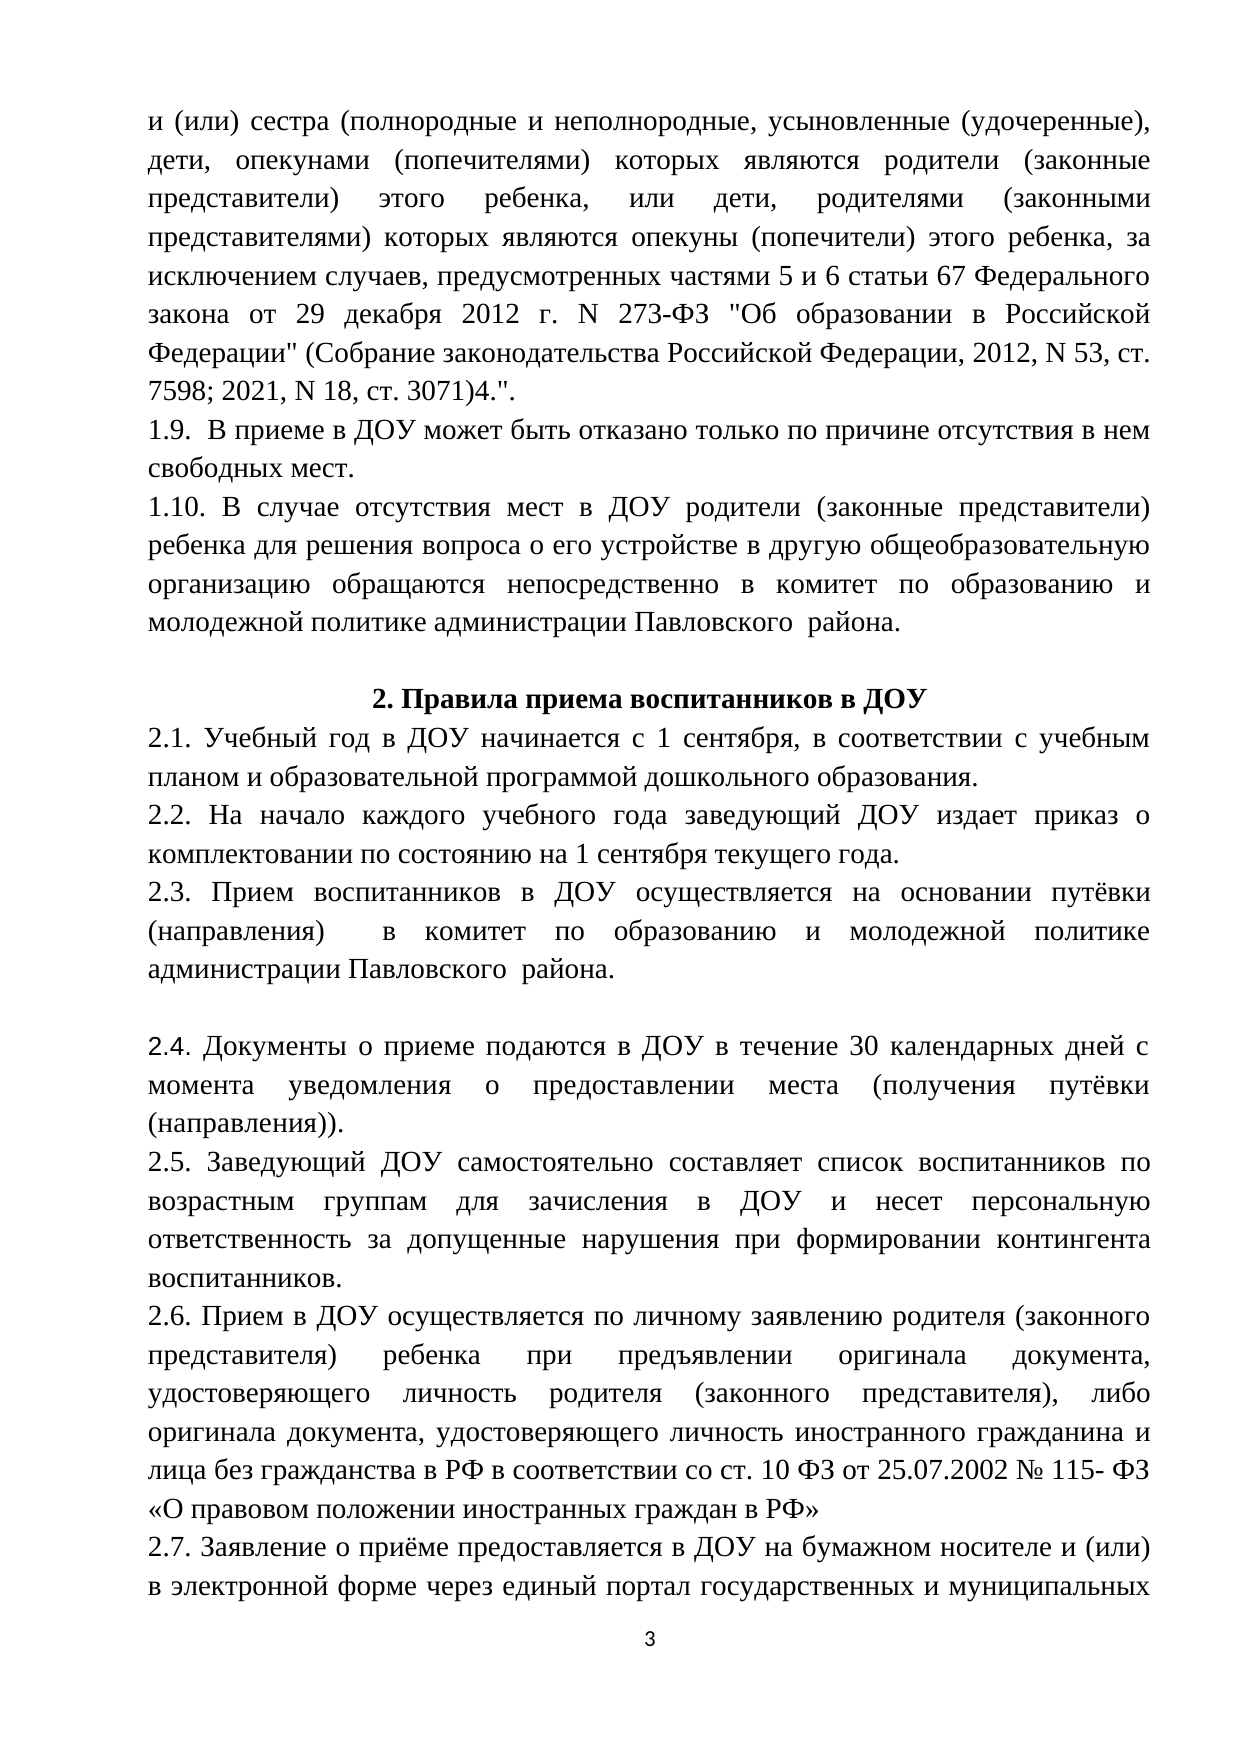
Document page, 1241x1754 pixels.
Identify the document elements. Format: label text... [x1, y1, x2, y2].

text 2.3. Прием воспитанников в ДОУ осуществляется на основании путёвки (направления) в комитет по образованию и молодежной политике администрации Павловского района. [148, 874, 1152, 985]
text 2.2. На начало каждого учебного года заведующий ДОУ издает приказ о комплектовании по состоянию на 1 сентября текущего года. [148, 797, 1152, 869]
text 1.10. В случае отсутствия мест в ДОУ родители (законные представители) ребенка для решения вопроса о его устройстве в другую общеобразовательную организацию обращаются непосредственно в комитет по образованию и молодежной политике администрации Павловского района. [148, 489, 1152, 638]
text 2. Правила приема воспитанников в ДОУ [148, 682, 1152, 715]
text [148, 1529, 1152, 1602]
text 2.1. Учебный год в ДОУ начинается с 1 сентября, в соответствии с учебным планом и образовательной программой дошкольного образования. [148, 720, 1152, 792]
text 2.5. Заведующий ДОУ самостоятельно составляет список воспитанников по возрастным группам для зачисления в ДОУ и несет персональную ответственность за допущенные нарушения при формировании контингента воспитанников. [148, 1144, 1152, 1293]
text 2.4. Документы о приеме подаются в ДОУ в течение 30 календарных дней с момента уведомления о предоставлении места (получения путёвки (направления)). [148, 1101, 1152, 1139]
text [148, 103, 1152, 407]
text 1.9. В приеме в ДОУ может быть отказано только по причине отсутствия в нем свободных мест. [148, 412, 1152, 484]
text 2.6. Прием в ДОУ осуществляется по личному заявлению родителя (законного представителя) ребенка при предъявлении оригинала документа, удостоверяющего личность родителя (законного представителя), либо оригинала документа, удостоверяющего личность иностранного гражданина и лица без гражданства в РФ в соответствии со ст. 10 ФЗ от 25.07.2002 № 115- ФЗ «О правовом положении иностранных граждан в РФ» [148, 1298, 1152, 1524]
